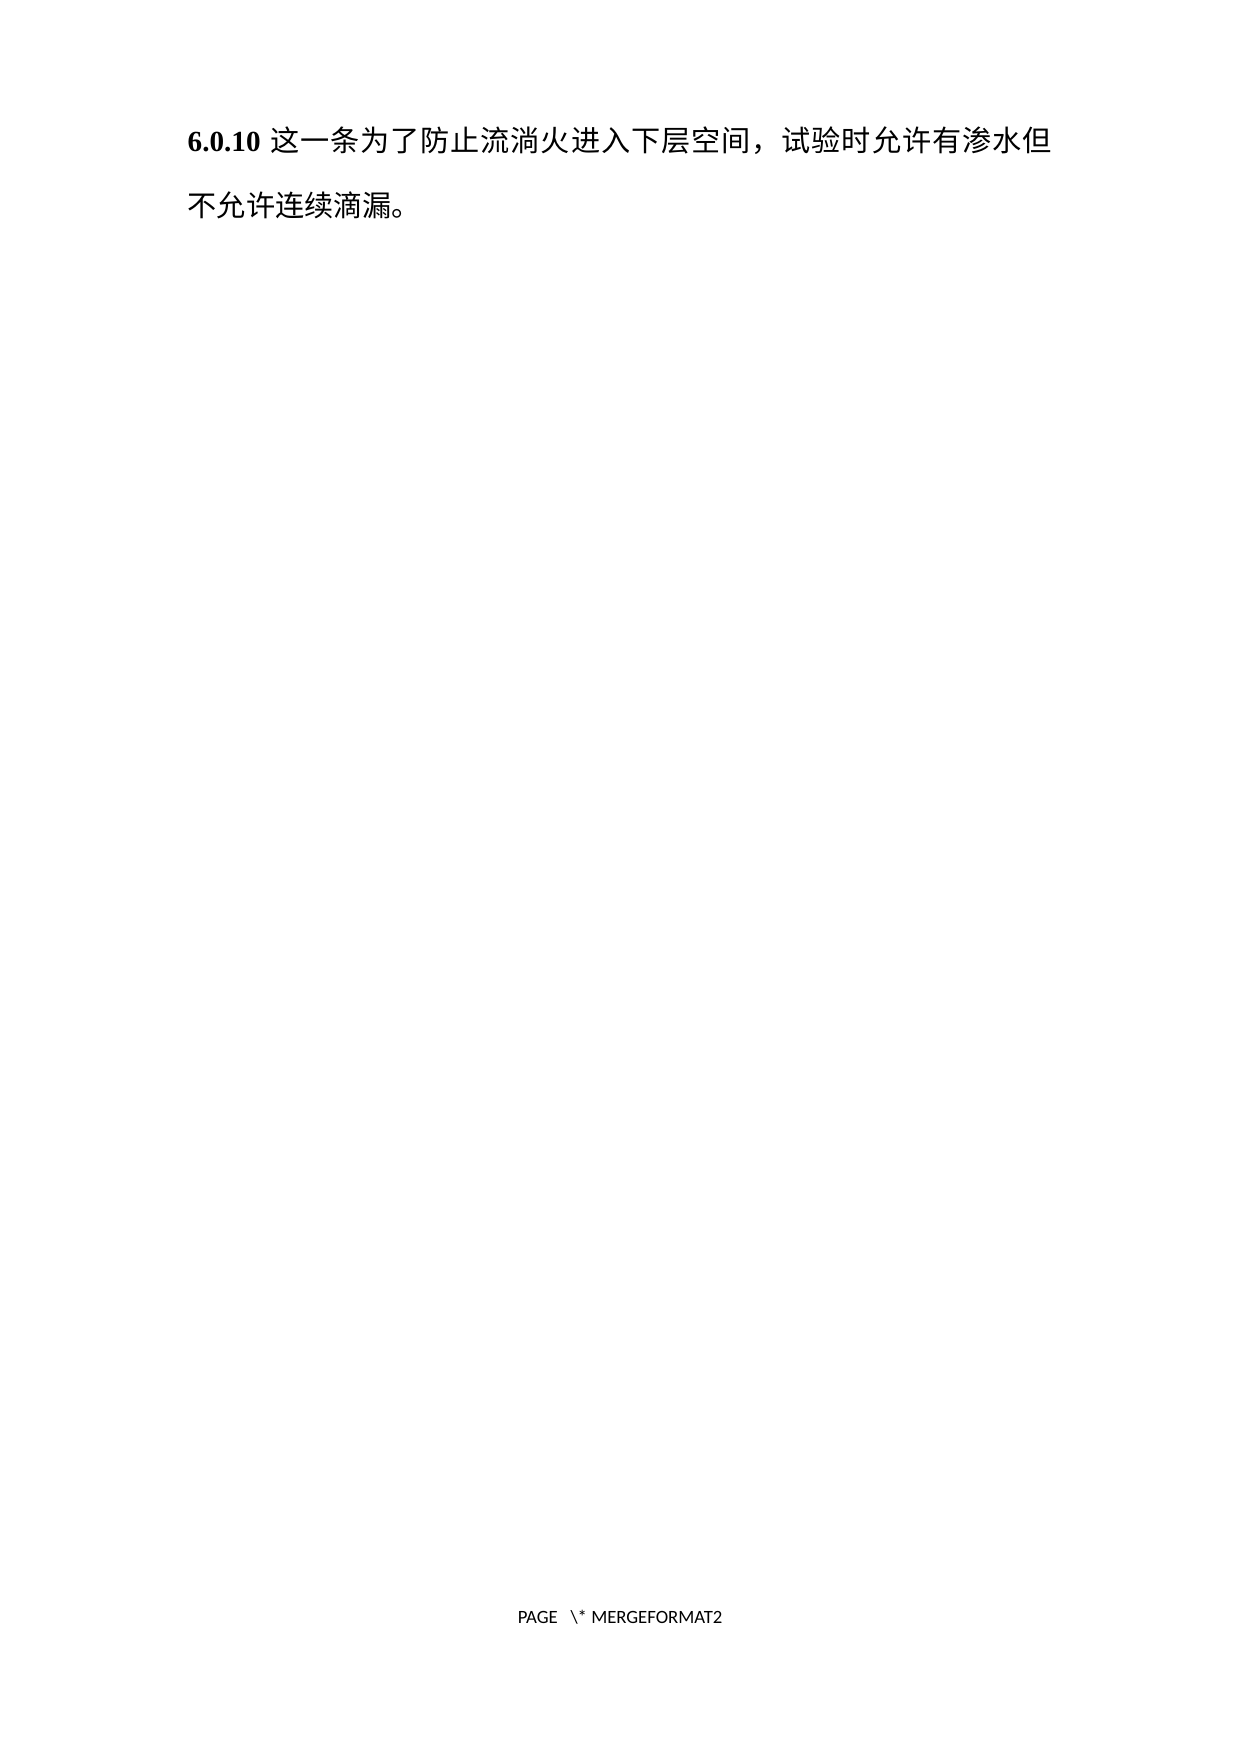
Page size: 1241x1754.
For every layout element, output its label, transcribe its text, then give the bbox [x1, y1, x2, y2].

text 6.0.10 这一条为了防止流淌火进入下层空间，试验时允许有渗水但不允许连续滴漏。 [187, 106, 1053, 236]
